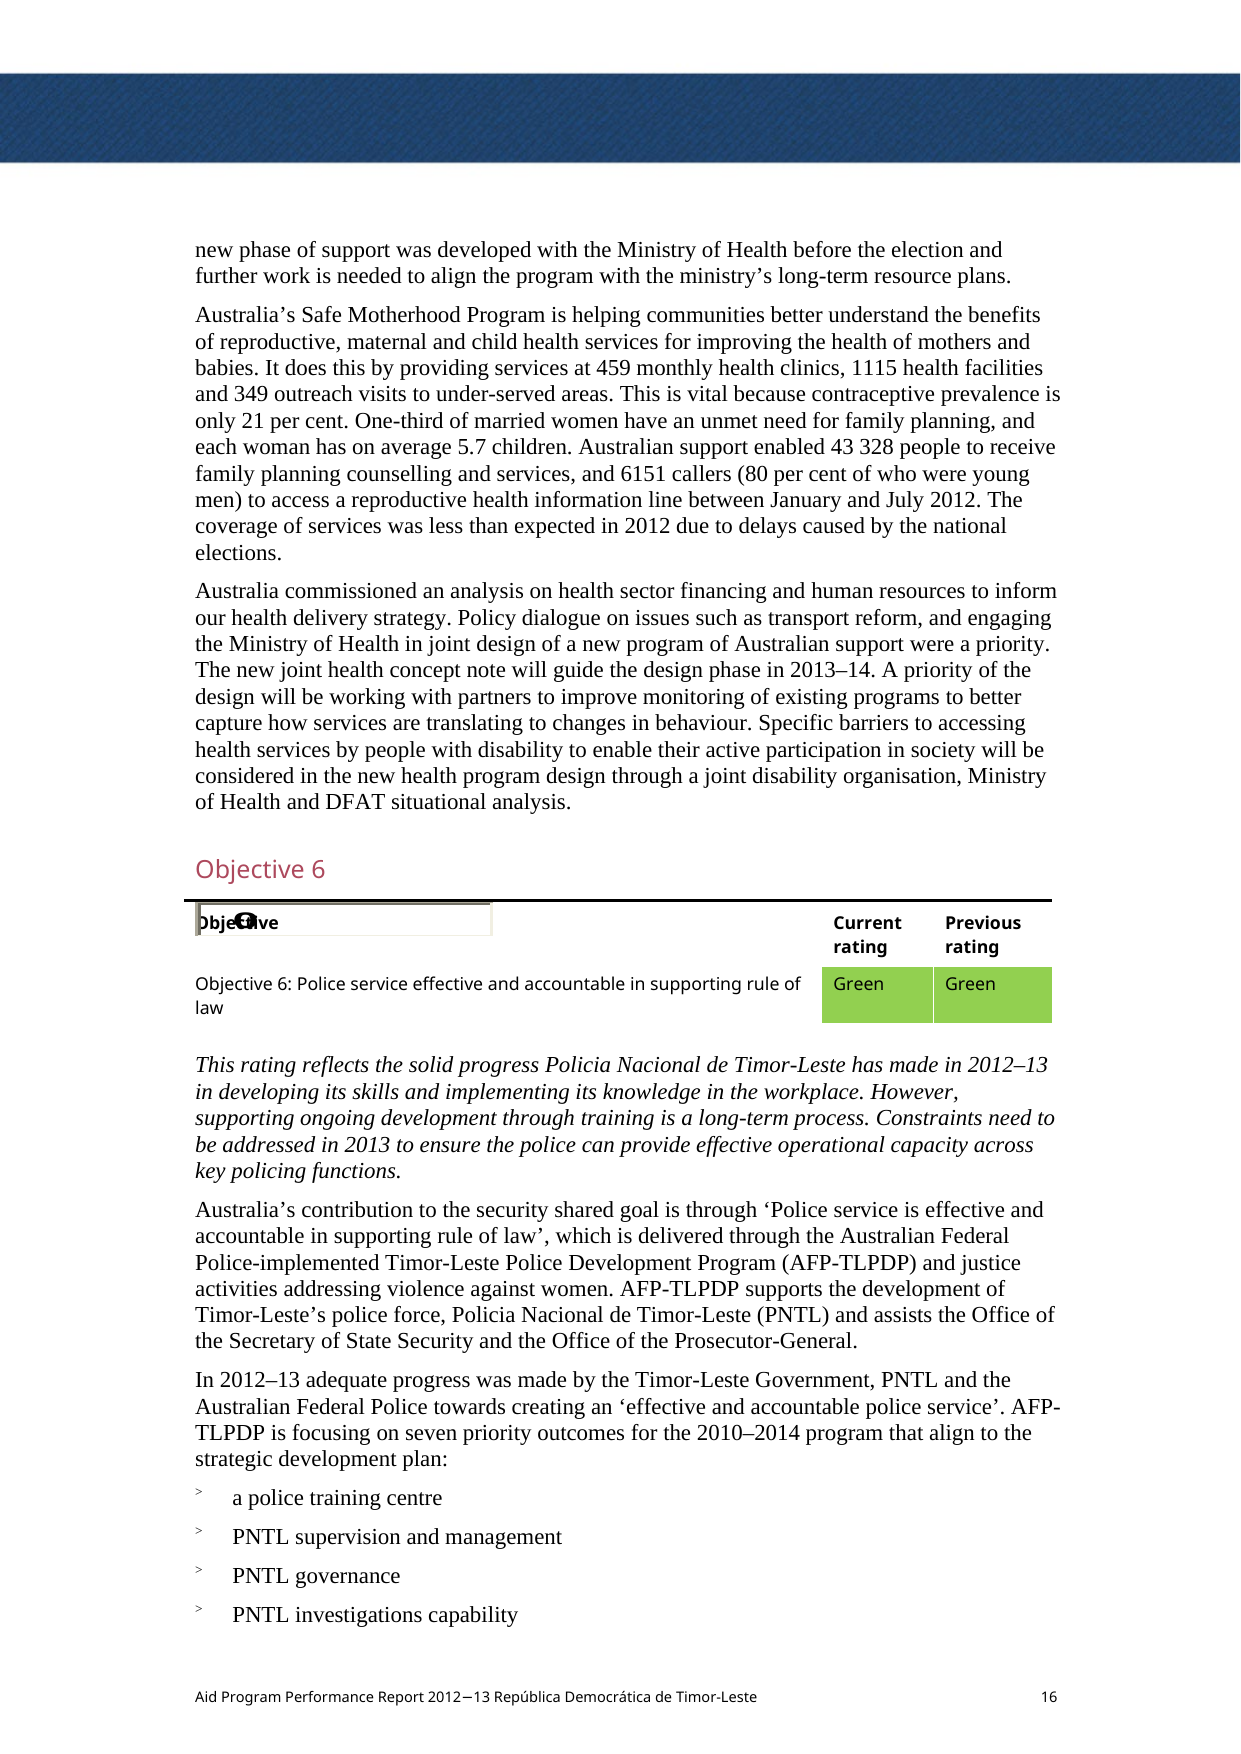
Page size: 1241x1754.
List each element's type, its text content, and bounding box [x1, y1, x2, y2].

text This rating reflects the solid progress Policia Nacional de Timor-Leste has made in 2012–13 in developing its skills and implementing its knowledge in the workplace. However, supporting ongoing development through training is a long-term process. Constraints need to be addressed in 2013 to ensure the police can provide effective operational capacity across key policing functions. [195, 1052, 1063, 1183]
text In 2012–13 adequate progress was made by the Timor-Leste Government, PNTL and the Australian Federal Police towards creating an ‘effective and accountable police service’. AFP-TLPDP is focusing on seven priority outcomes for the 2010–2014 program that align to the strategic development plan: [195, 1366, 1063, 1472]
table_header Previous rating [934, 902, 1052, 967]
picture [0, 0, 1241, 237]
list PNTL supervision and management [195, 1523, 1063, 1549]
text Australia’s contribution to the security shared goal is through ‘Police service is effective and accountable in supporting rule of law’, which is delivered through the Australian Federal Police-implemented Timor-Leste Police Development Program (AFP-TLPDP) and justice activities addressing violence against women. AFP-TLPDP supports the development of Timor-Leste’s police force, Policia Nacional de Timor-Leste (PNTL) and assists the Office of the Secretary of State Security and the Office of the Prosecutor-General. [195, 1196, 1063, 1354]
subtitle Objective 6 [195, 852, 1122, 886]
table_cell Green [934, 967, 1052, 1023]
table_header Objective [184, 902, 822, 967]
list PNTL investigations capability [195, 1601, 1063, 1627]
table_cell Green [822, 967, 933, 1023]
list PNTL governance [195, 1562, 1063, 1588]
table_header Current rating [822, 902, 933, 967]
list a police training centre [195, 1484, 1063, 1511]
text Australia’s Safe Motherhood Program is helping communities better understand the benefits of reproductive, maternal and child health services for improving the health of mothers and babies. It does this by providing services at 459 monthly health clinics, 1115 health facilities and 349 outreach visits to under-served areas. This is vital because contraceptive prevalence is only 21 per cent. One-third of married women have an unmet need for family planning, and each woman has on average 5.7 children. Australian support enabled 43 328 people to receive family planning counselling and services, and 6151 callers (80 per cent of who were young men) to access a reproductive health information line between January and July 2012. The coverage of services was less than expected in 2012 due to delays caused by the national elections. [195, 301, 1063, 565]
table_cell Objective 6: Police service effective and accountable in supporting rule of law [184, 967, 822, 1023]
text Australia commissioned an analysis on health sector financing and human resources to inform our health delivery strategy. Policy dialogue on issues such as transport reform, and engaging the Ministry of Health in joint design of a new program of Australian support were a priority. The new joint health concept note will guide the design phase in 2013–14. A priority of the design will be working with partners to improve monitoring of existing programs to better capture how services are translating to changes in behaviour. Specific barriers to accessing health services by people with disability to enable their active participation in society will be considered in the new health program design through a joint disability organisation, Ministry of Health and DFAT situational analysis. [195, 577, 1063, 815]
